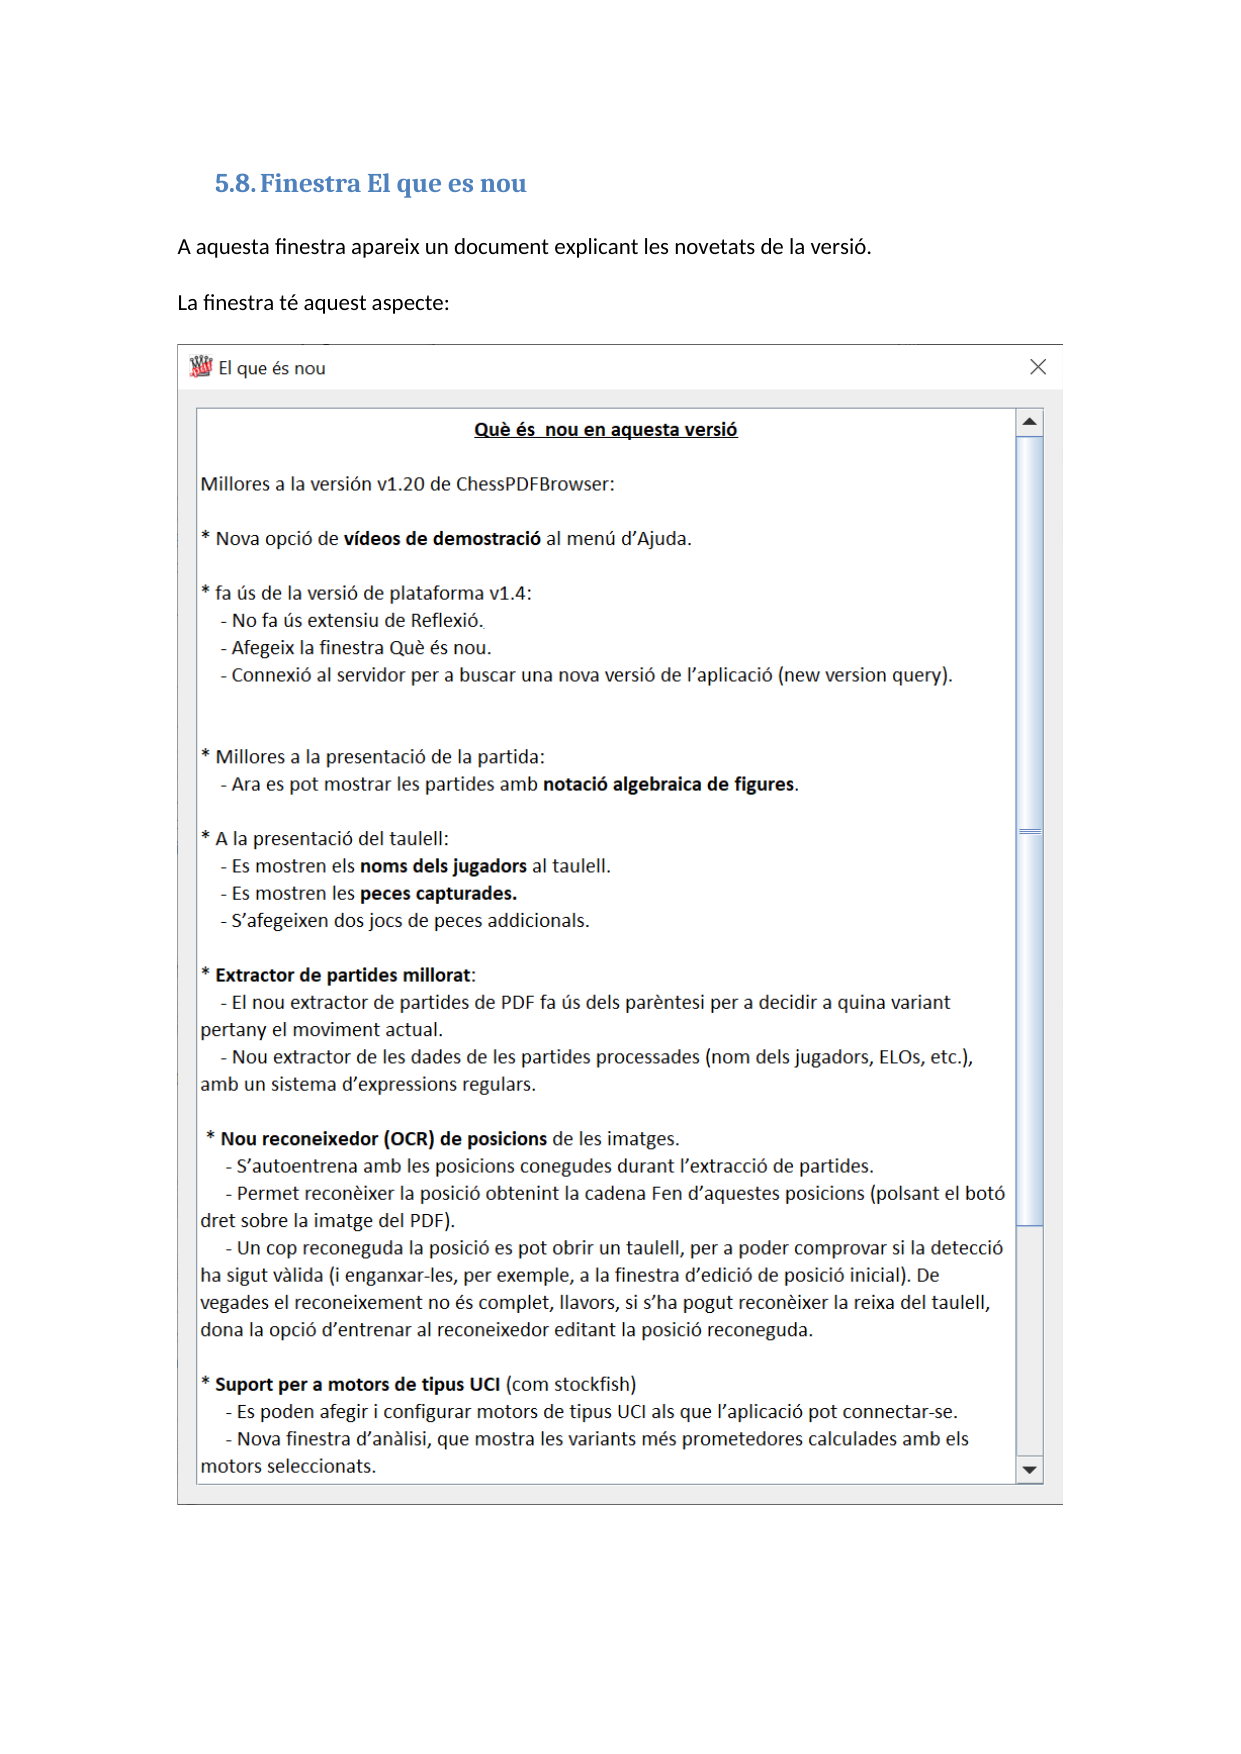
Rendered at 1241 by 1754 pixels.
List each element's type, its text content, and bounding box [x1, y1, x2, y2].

text A aquesta finestra apareix un document explicant les novetats de la versió. [177, 232, 1063, 260]
subtitle Finestra El que es nou [215, 168, 1063, 199]
picture [177, 344, 1063, 1505]
text La finestra té aquest aspecte: [177, 288, 1063, 316]
